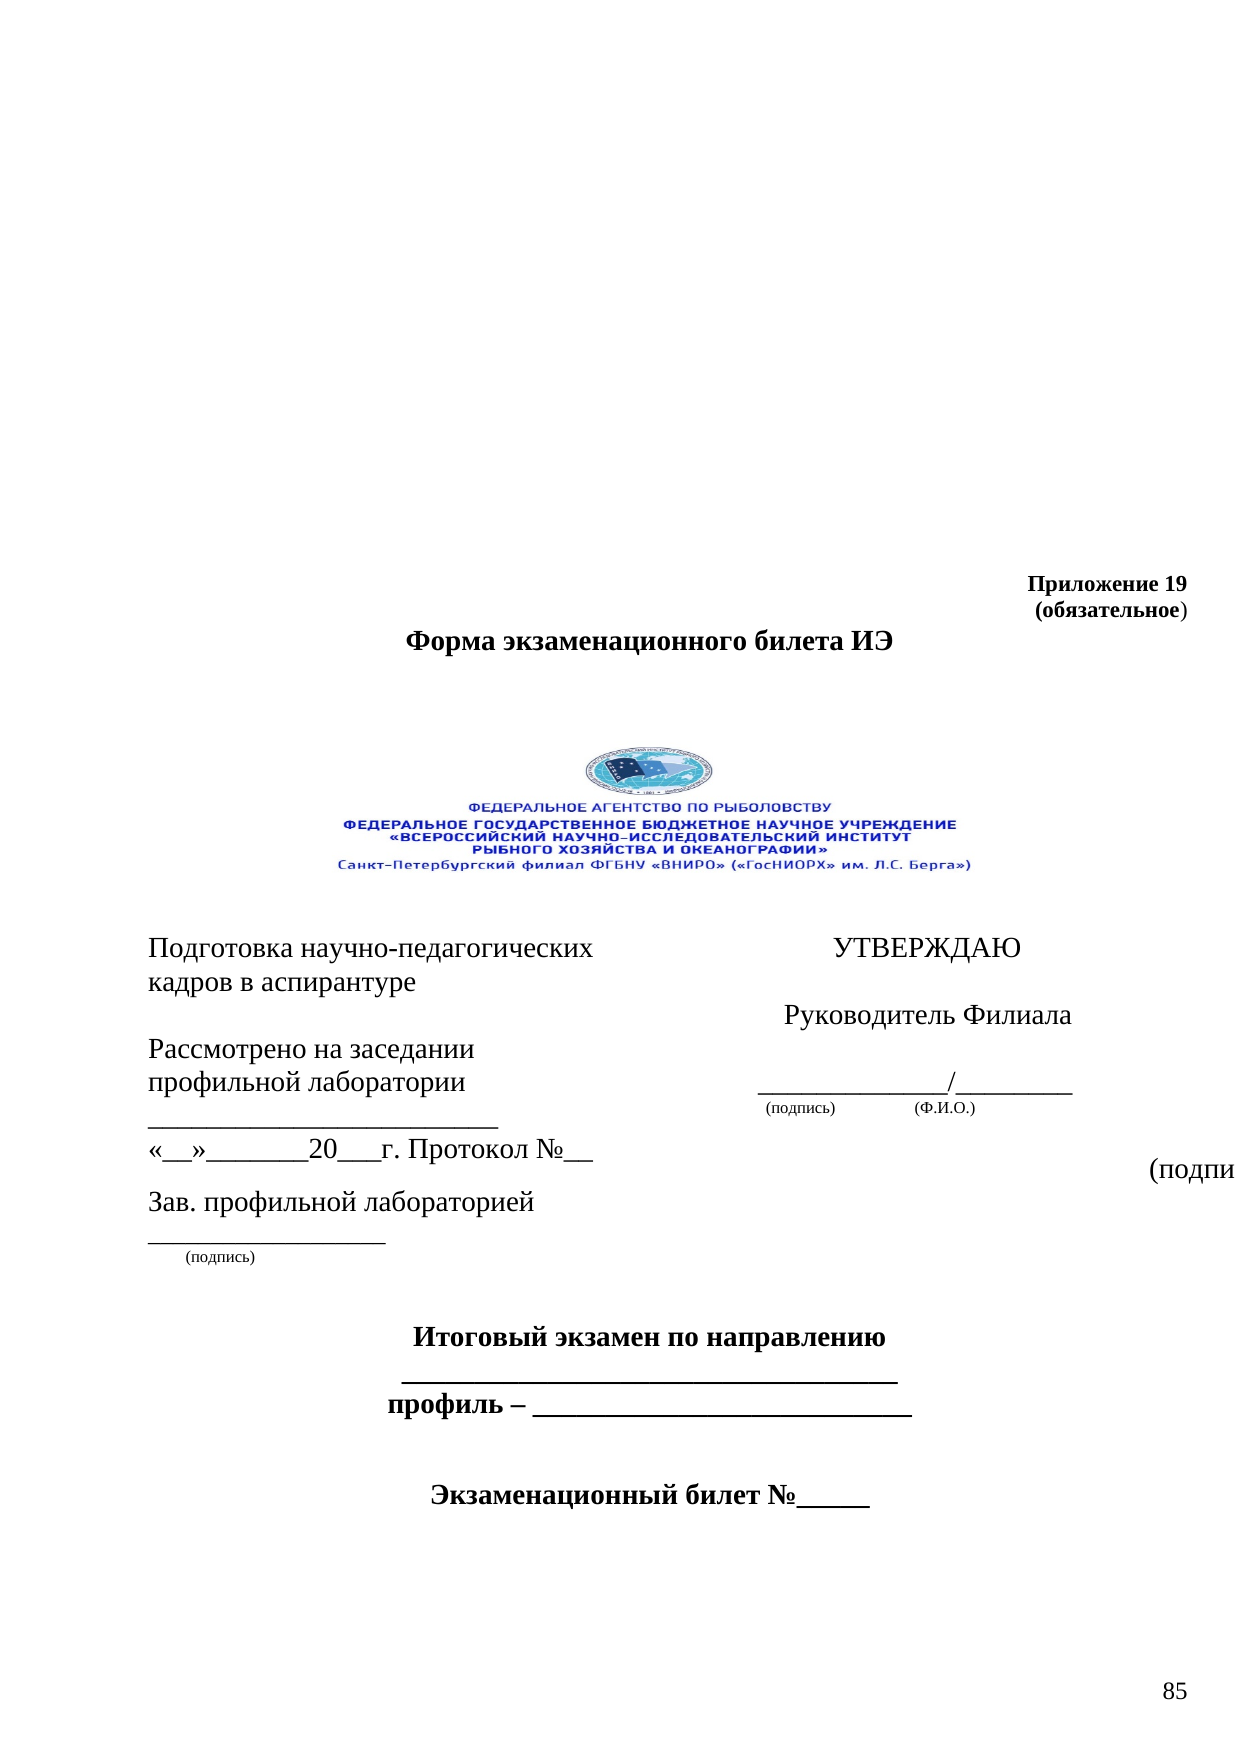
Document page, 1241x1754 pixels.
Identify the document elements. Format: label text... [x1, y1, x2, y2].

text профиль – __________________________ [112, 1386, 1187, 1420]
table_header Подготовка научно-педагогических кадров в аспирантуре Рассмотрено на заседании профильной лаборатории ________________________ «__»_______20___г. Протокол №__ Зав. профильной лабораторией ___________________ (подпись) [137, 930, 675, 1291]
text Экзаменационный билет №_____ [112, 1477, 1187, 1511]
text Форма экзаменационного билета ИЭ [112, 623, 1187, 656]
text Приложение 19 [112, 570, 1187, 596]
text Итоговый экзамен по направлению [112, 1319, 1187, 1353]
text (обязательное) [112, 596, 1187, 623]
table_header УТВЕРЖДАЮ Руководитель Филиала _____________/________ (подпись) (Ф.И.О.) (подпи [675, 930, 1162, 1291]
text __________________________________ [112, 1353, 1187, 1386]
picture [168, 708, 1131, 878]
